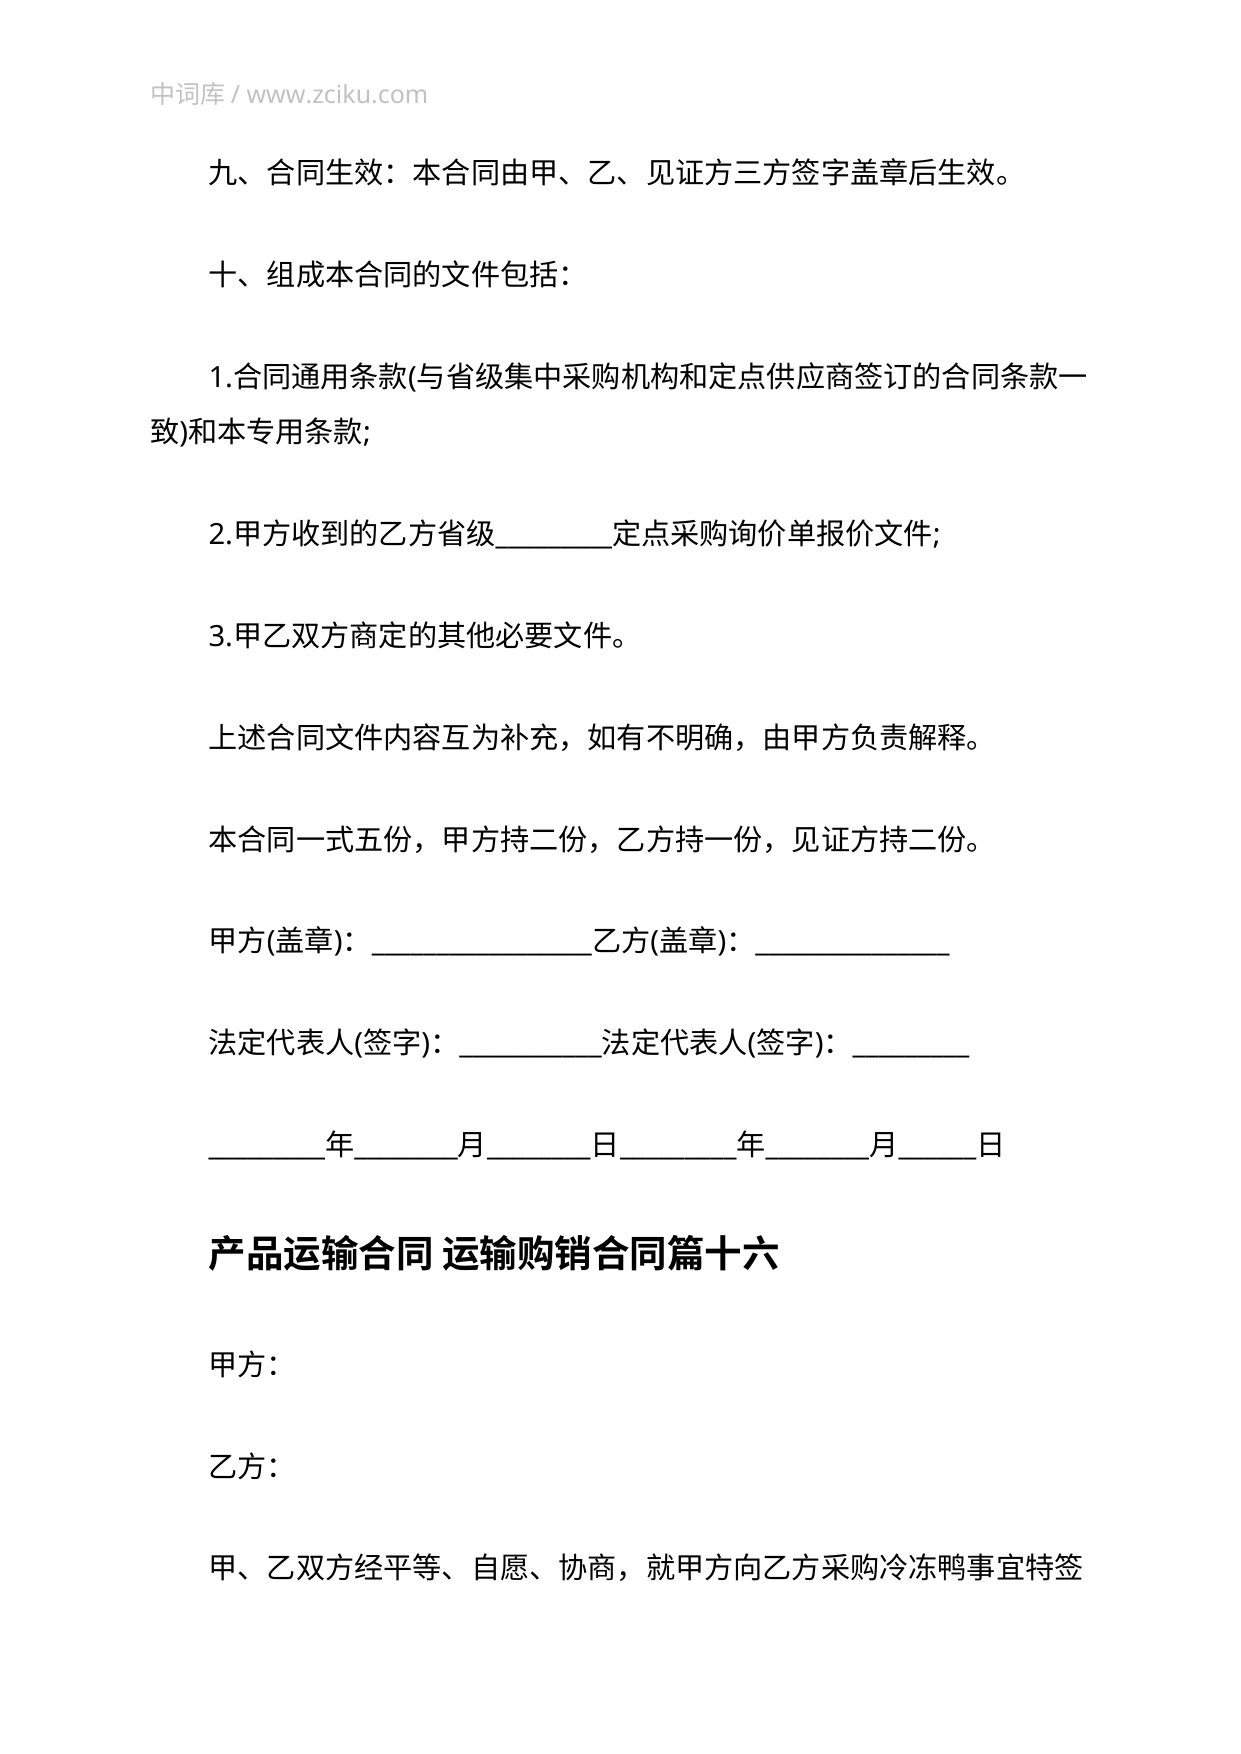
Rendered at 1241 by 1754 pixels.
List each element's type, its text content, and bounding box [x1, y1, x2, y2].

text 1.合同通用条款(与省级集中采购机构和定点供应商签订的合同条款一致)和本专用条款; [150, 353, 1090, 451]
text 甲方(盖章)：_________________乙方(盖章)：_______________ [150, 918, 1090, 960]
text 十、组成本合同的文件包括： [150, 252, 1090, 294]
text 产品运输合同 运输购销合同篇十六 [150, 1224, 1090, 1278]
text 法定代表人(签字)：___________法定代表人(签字)：_________ [150, 1020, 1090, 1062]
text _________年________月________日_________年________月______日 [150, 1122, 1090, 1164]
text 2.甲方收到的乙方省级_________定点采购询价单报价文件; [150, 511, 1090, 553]
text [150, 1545, 1090, 1587]
text 3.甲乙双方商定的其他必要文件。 [150, 612, 1090, 655]
text 本合同一式五份，甲方持二份，乙方持一份，见证方持二份。 [150, 816, 1090, 858]
text 乙方： [150, 1443, 1090, 1485]
text 上述合同文件内容互为补充，如有不明确，由甲方负责解释。 [150, 714, 1090, 757]
text 甲方： [150, 1341, 1090, 1384]
text 九、合同生效：本合同由甲、乙、见证方三方签字盖章后生效。 [150, 150, 1090, 192]
